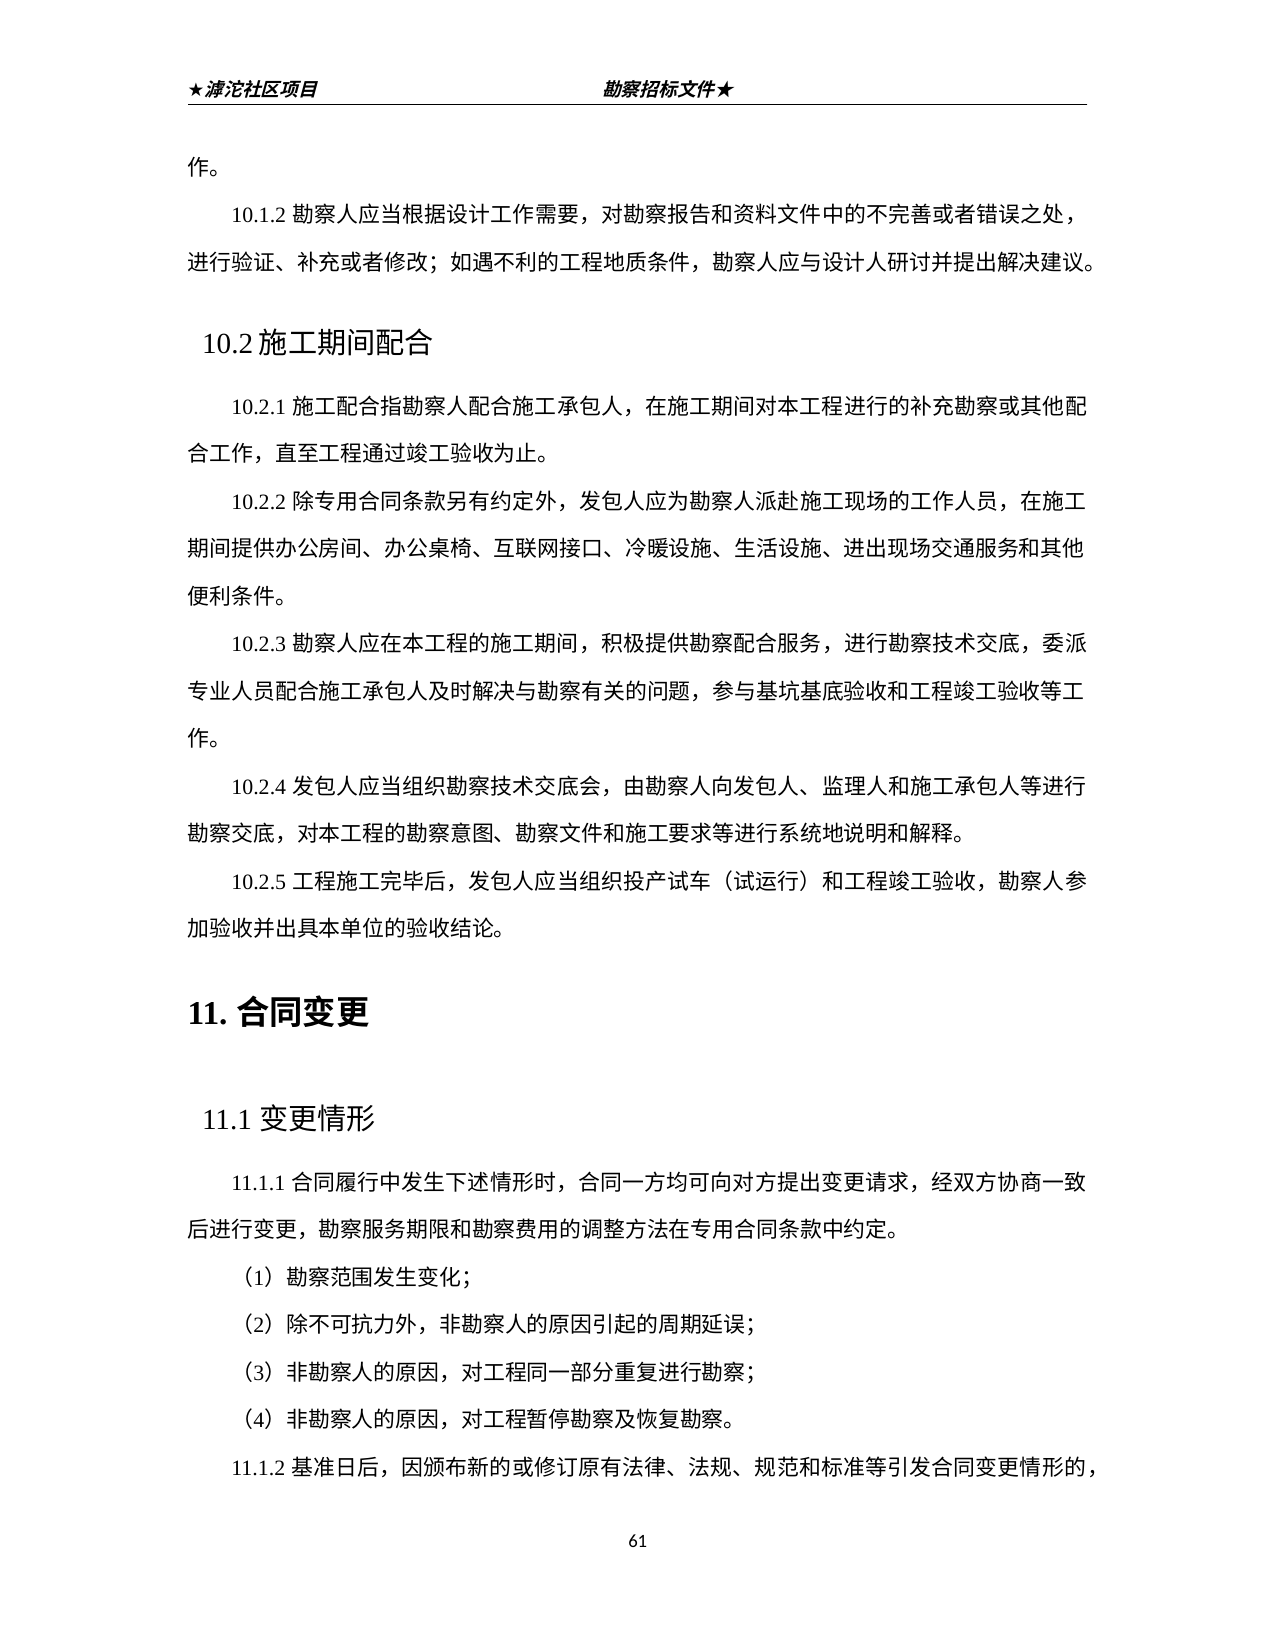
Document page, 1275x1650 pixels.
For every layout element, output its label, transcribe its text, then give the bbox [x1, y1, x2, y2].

text 10.2.4 发包人应当组织勘察技术交底会，由勘察人向发包人、监理人和施工承包人等进行勘察交底，对本工程的勘察意图、勘察文件和施工要求等进行系统地说明和解释。 [187, 769, 1087, 848]
subtitle 11.1 变更情形 [187, 1096, 1087, 1138]
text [187, 1450, 1087, 1482]
text （3）非勘察人的原因，对工程同一部分重复进行勘察； [187, 1355, 1087, 1387]
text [187, 150, 1087, 182]
text 10.1.2 勘察人应当根据设计工作需要，对勘察报告和资料文件中的不完善或者错误之处，进行验证、补充或者修改；如遇不利的工程地质条件，勘察人应与设计人研讨并提出解决建议。 [187, 197, 1087, 277]
text 10.2.3 勘察人应在本工程的施工期间，积极提供勘察配合服务，进行勘察技术交底，委派专业人员配合施工承包人及时解决与勘察有关的问题，参与基坑基底验收和工程竣工验收等工作。 [187, 626, 1087, 753]
subtitle 11. 合同变更 [187, 986, 1087, 1034]
subtitle 10.2施工期间配合 [187, 319, 1087, 362]
text （4）非勘察人的原因，对工程暂停勘察及恢复勘察。 [187, 1402, 1087, 1434]
text 11.1.1 合同履行中发生下述情形时，合同一方均可向对方提出变更请求，经双方协商一致后进行变更，勘察服务期限和勘察费用的调整方法在专用合同条款中约定。 [187, 1165, 1087, 1244]
text 10.2.5 工程施工完毕后，发包人应当组织投产试车（试运行）和工程竣工验收，勘察人参加验收并出具本单位的验收结论。 [187, 864, 1087, 943]
text 10.2.1 施工配合指勘察人配合施工承包人，在施工期间对本工程进行的补充勘察或其他配合工作，直至工程通过竣工验收为止。 [187, 389, 1087, 468]
text （2）除不可抗力外，非勘察人的原因引起的周期延误； [187, 1307, 1087, 1339]
text 10.2.2 除专用合同条款另有约定外，发包人应为勘察人派赴施工现场的工作人员，在施工期间提供办公房间、办公桌椅、互联网接口、冷暖设施、生活设施、进出现场交通服务和其他便利条件。 [187, 484, 1087, 611]
text （1）勘察范围发生变化； [187, 1260, 1087, 1292]
